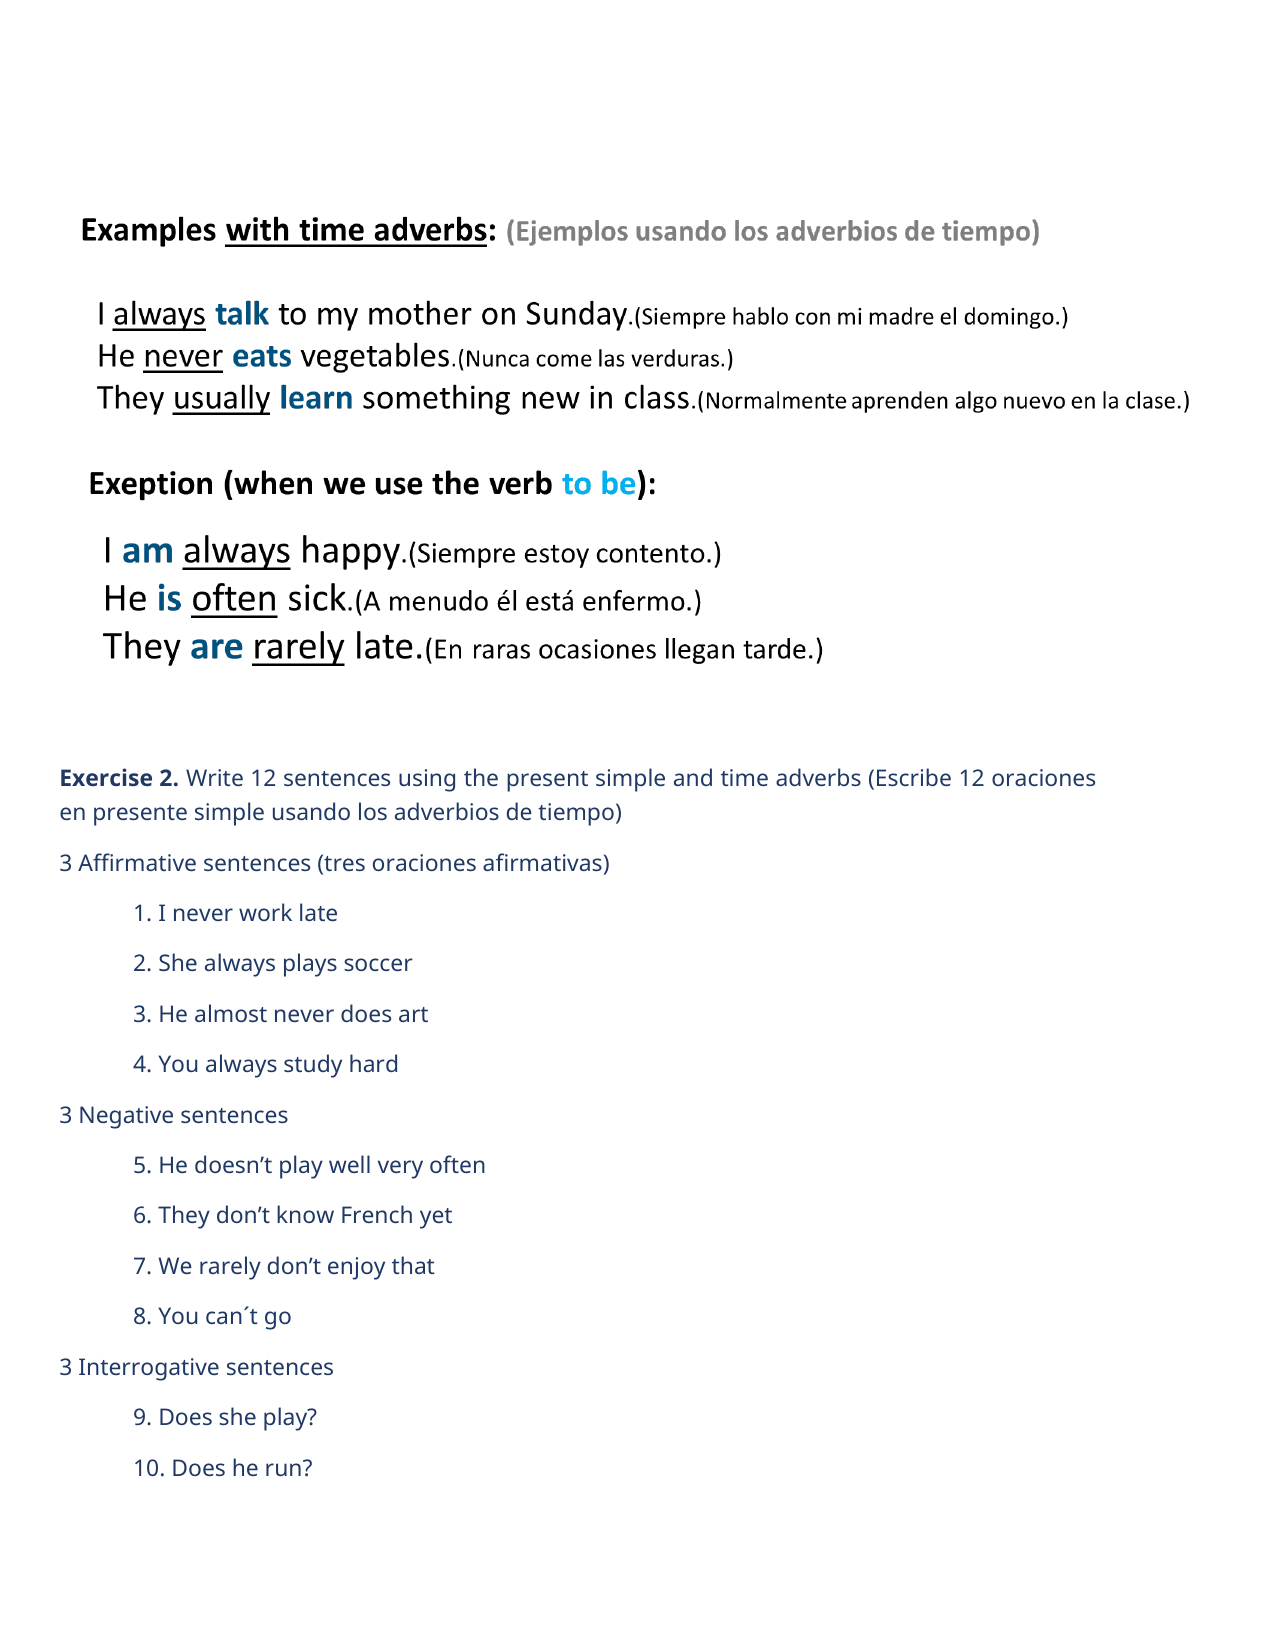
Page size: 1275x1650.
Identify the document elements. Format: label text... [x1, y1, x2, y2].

text 10. Does he run? [59, 1451, 1098, 1483]
text 3 Negative sentences [59, 1098, 1098, 1130]
text 7. We rarely don’t enjoy that [59, 1250, 1098, 1281]
picture [59, 198, 1215, 693]
text 4. You always study hard [59, 1048, 1098, 1079]
text 3 Interrogative sentences [59, 1351, 1098, 1382]
text 8. You can´t go [59, 1300, 1098, 1331]
text 3 Affirmative sentences (tres oraciones afirmativas) [59, 846, 1098, 878]
text 5. He doesn’t play well very often [59, 1149, 1098, 1180]
text 6. They don’t know French yet [59, 1199, 1098, 1231]
text Exercise 2. Write 12 sentences using the present simple and time adverbs (Escribe 12 oraciones en presente simple usando los adverbios de tiempo) [59, 762, 1098, 827]
text 1. I never work late [59, 897, 1098, 928]
text 2. She always plays soccer [59, 947, 1098, 978]
text 9. Does she play? [59, 1401, 1098, 1432]
text 3. He almost never does art [59, 998, 1098, 1029]
